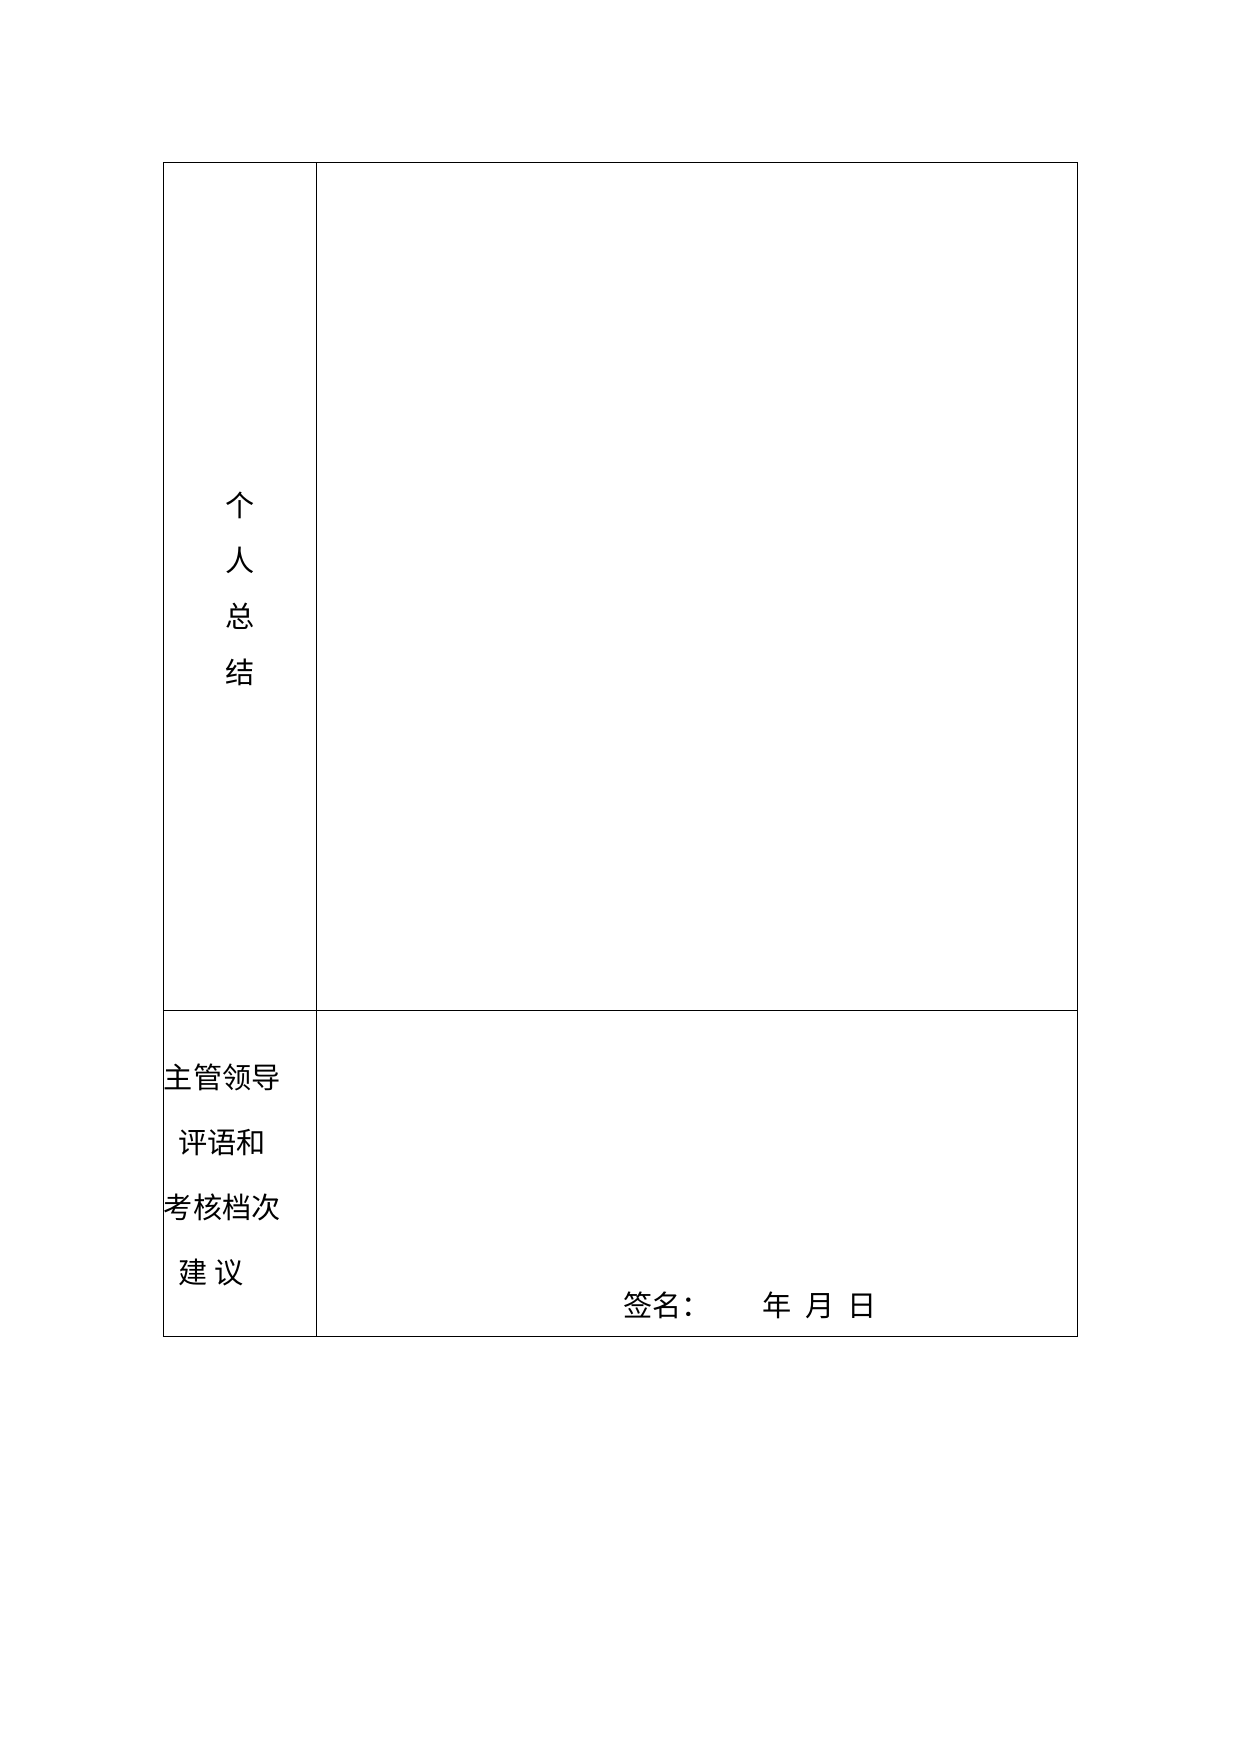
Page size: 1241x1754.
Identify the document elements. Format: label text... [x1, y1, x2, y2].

table_cell 主管领导 评语和 考核档次 建 议 [164, 1011, 316, 1336]
table_cell [317, 163, 1077, 1010]
table_cell 签名： 年 月 日 [317, 1011, 1077, 1336]
table_cell 个 人 总 结 [164, 163, 316, 1010]
